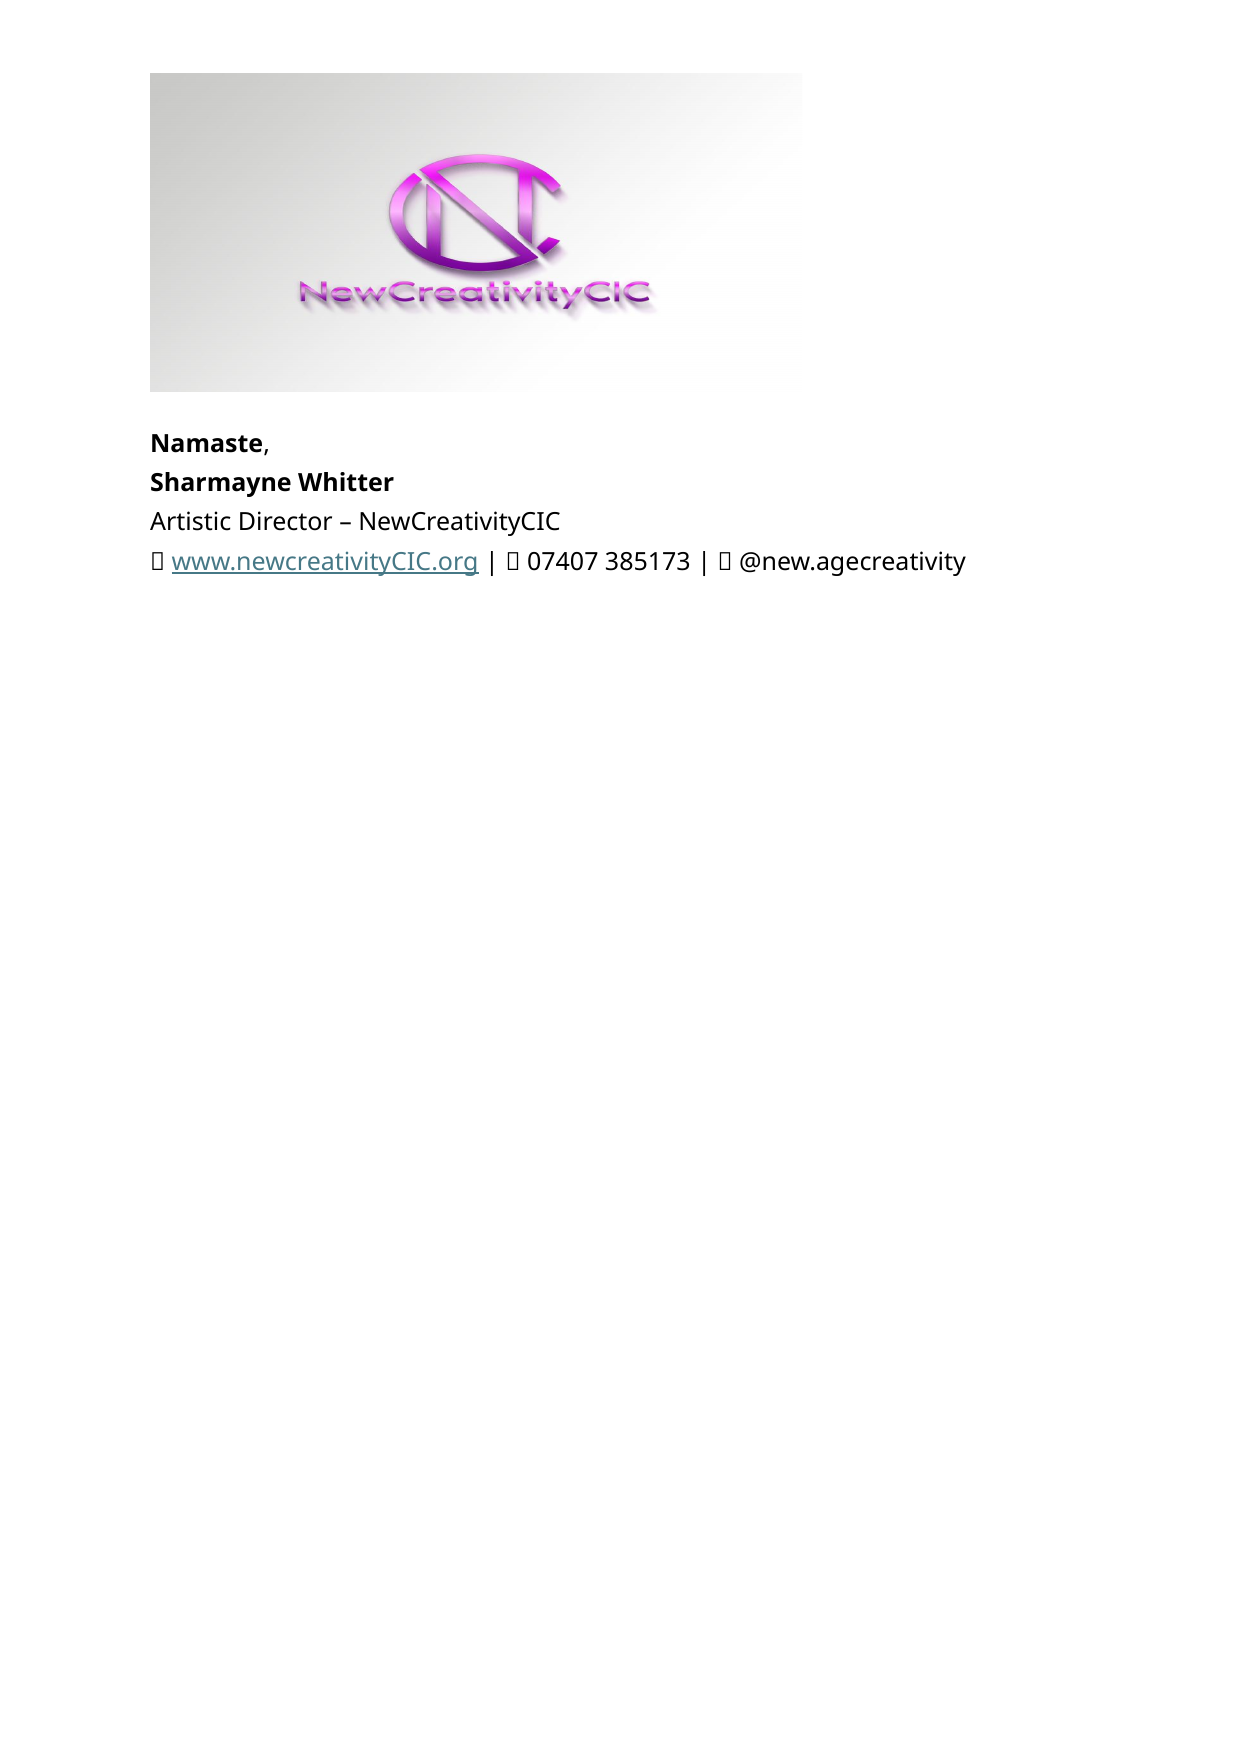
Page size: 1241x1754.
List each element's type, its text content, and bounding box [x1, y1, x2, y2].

text Namaste, Sharmayne Whitter Artistic Director – NewCreativityCIC 🌐 www.newcreativityCIC.org | 📱 07407 385173 | 📸 @new.agecreativity [150, 426, 1090, 577]
picture [150, 73, 803, 392]
